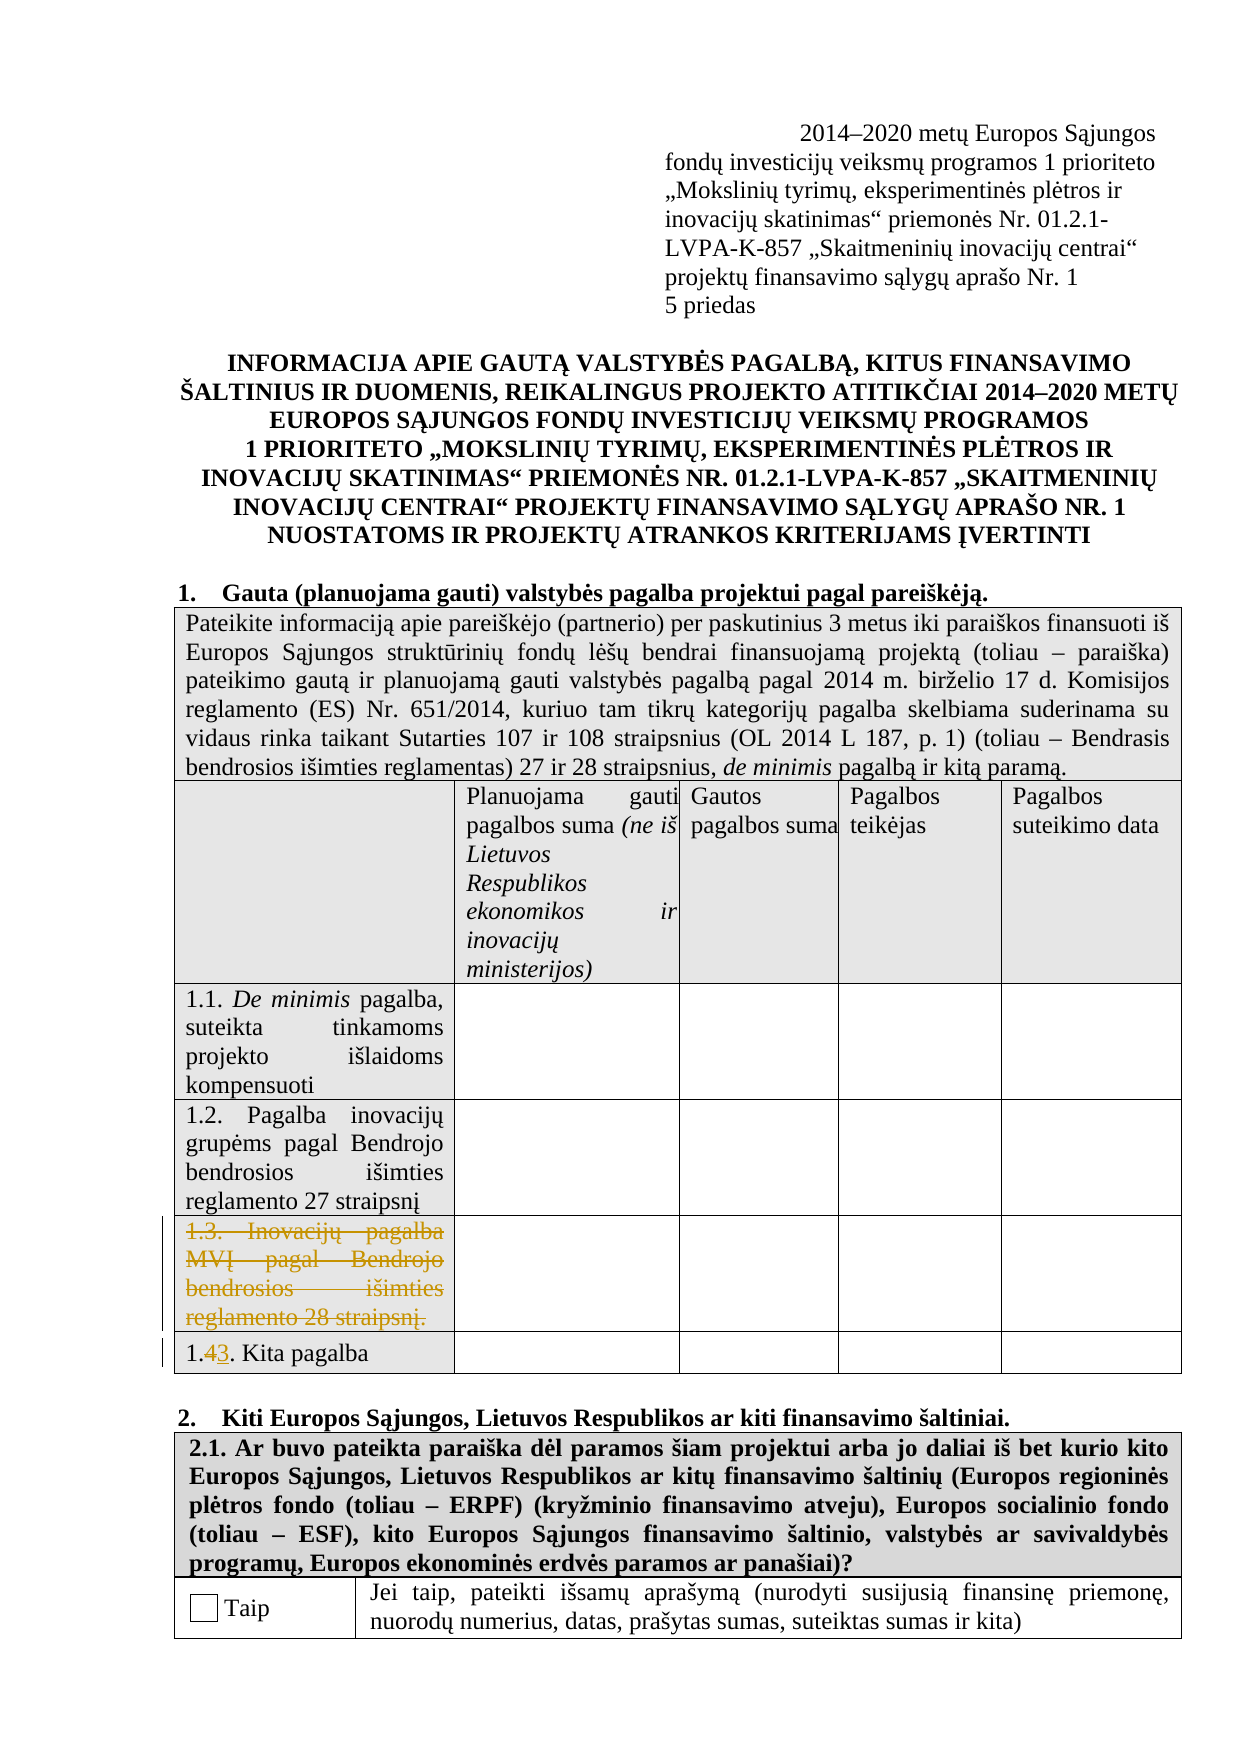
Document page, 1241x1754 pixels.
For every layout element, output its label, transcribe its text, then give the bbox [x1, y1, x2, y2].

table_cell 1.2. Pagalba inovacijų grupėms pagal Bendrojo bendrosios išimties reglamento 27 straipsnį [175, 1100, 454, 1215]
table_cell Pagalbos teikėjas [839, 781, 1001, 983]
table_header 2.1. Ar buvo pateikta paraiška dėl paramos šiam projektui arba jo daliai iš bet kurio kito Europos Sąjungos, Lietuvos Respublikos ar kitų finansavimo šaltinių (Europos regioninės plėtros fondo (toliau – ERPF) (kryžminio finansavimo atveju), Europos socialinio fondo (toliau – ESF), kito Europos Sąjungos finansavimo šaltinio, valstybės ar savivaldybės programų, Europos ekonominės erdvės paramos ar panašiai)? [175, 1433, 1181, 1576]
table_cell [839, 1216, 1001, 1331]
table_cell [839, 984, 1001, 1099]
table_cell [680, 1100, 838, 1215]
table_cell [455, 1332, 679, 1373]
table_cell [175, 1216, 454, 1331]
table_cell [680, 1332, 838, 1373]
table_cell Taip [175, 1578, 355, 1638]
list Kiti Europos Sąjungos, Lietuvos Respublikos ar kiti finansavimo šaltiniai. [177, 1403, 1181, 1432]
table_cell [1002, 1216, 1181, 1331]
table_cell [839, 1100, 1001, 1215]
table_cell Gautos pagalbos suma [680, 781, 838, 983]
table_cell [680, 1216, 838, 1331]
table_cell Planuojama gauti pagalbos suma (ne iš Lietuvos Respublikos ekonomikos ir inovacijų ministerijos) [455, 781, 679, 983]
table_cell Jei taip, pateikti išsamų aprašymą (nurodyti susijusią finansinę priemonę, nuorodų numerius, datas, prašytas sumas, suteiktas sumas ir kita) [356, 1578, 1181, 1638]
table_cell [680, 984, 838, 1099]
table_cell [455, 1216, 679, 1331]
table_cell [1002, 984, 1181, 1099]
text 2014–2020 metų Europos Sąjungos fondų investicijų veiksmų programos 1 prioriteto „Mokslinių tyrimų, eksperimentinės plėtros ir inovacijų skatinimas“ priemonės Nr. 01.2.1-LVPA-K-857 „Skaitmeninių inovacijų centrai“ projektų finansavimo sąlygų aprašo Nr. 1 [664, 118, 1181, 291]
text 5 priedas [582, 291, 1181, 319]
table_cell [839, 1332, 1001, 1373]
table_cell [455, 984, 679, 1099]
table_cell 1.. Kita pagalba [175, 1332, 454, 1373]
table_header Pateikite informaciją apie pareiškėjo (partnerio) per paskutinius 3 metus iki paraiškos finansuoti iš Europos Sąjungos struktūrinių fondų lėšų bendrai finansuojamą projektą (toliau – paraiška) pateikimo gautą ir planuojamą gauti valstybės pagalbą pagal 2014 m. birželio 17 d. Komisijos reglamento (ES) Nr. 651/2014, kuriuo tam tikrų kategorijų pagalba skelbiama suderinama su vidaus rinka taikant Sutarties 107 ir 108 straipsnius (OL 2014 L 187, p. 1) (toliau – Bendrasis bendrosios išimties reglamentas) 27 ir 28 straipsnius, de minimis pagalbą ir kitą paramą. [175, 608, 1181, 780]
table_cell [1002, 1100, 1181, 1215]
table_cell [1002, 1332, 1181, 1373]
list Gauta (planuojama gauti) valstybės pagalba projektui pagal pareiškėją. [177, 578, 1181, 607]
table_cell [455, 1100, 679, 1215]
table_cell [175, 781, 454, 983]
text 1 prioriteto „Mokslinių tyrimų, eksperimentinės plėtros ir inovacijų skatinimas“ priemonės Nr. 01.2.1-LVPA-K-857 „SKAITMENINIŲ INOVACIJŲ CENTRAI“ projektų finansavimo sąlygų aprašo NR. 1 NUOSTATOMS IR projektų atrankos kriterijams įvertinti [177, 434, 1181, 549]
text INFORMACIJa APIE GAUTĄ VALSTYBĖS PAGALBĄ, KITUS FINANSAVIMO ŠALTINIUS ir DUOMENIS, reikalingus projekto atitikČIAI 2014–2020 metų Europos Sąjungos fondų investicijų veiksmų programos [177, 348, 1181, 434]
table_cell 1.1. De minimis pagalba, suteikta tinkamoms projekto išlaidoms kompensuoti [175, 984, 454, 1099]
table_cell Pagalbos suteikimo data [1002, 781, 1181, 983]
